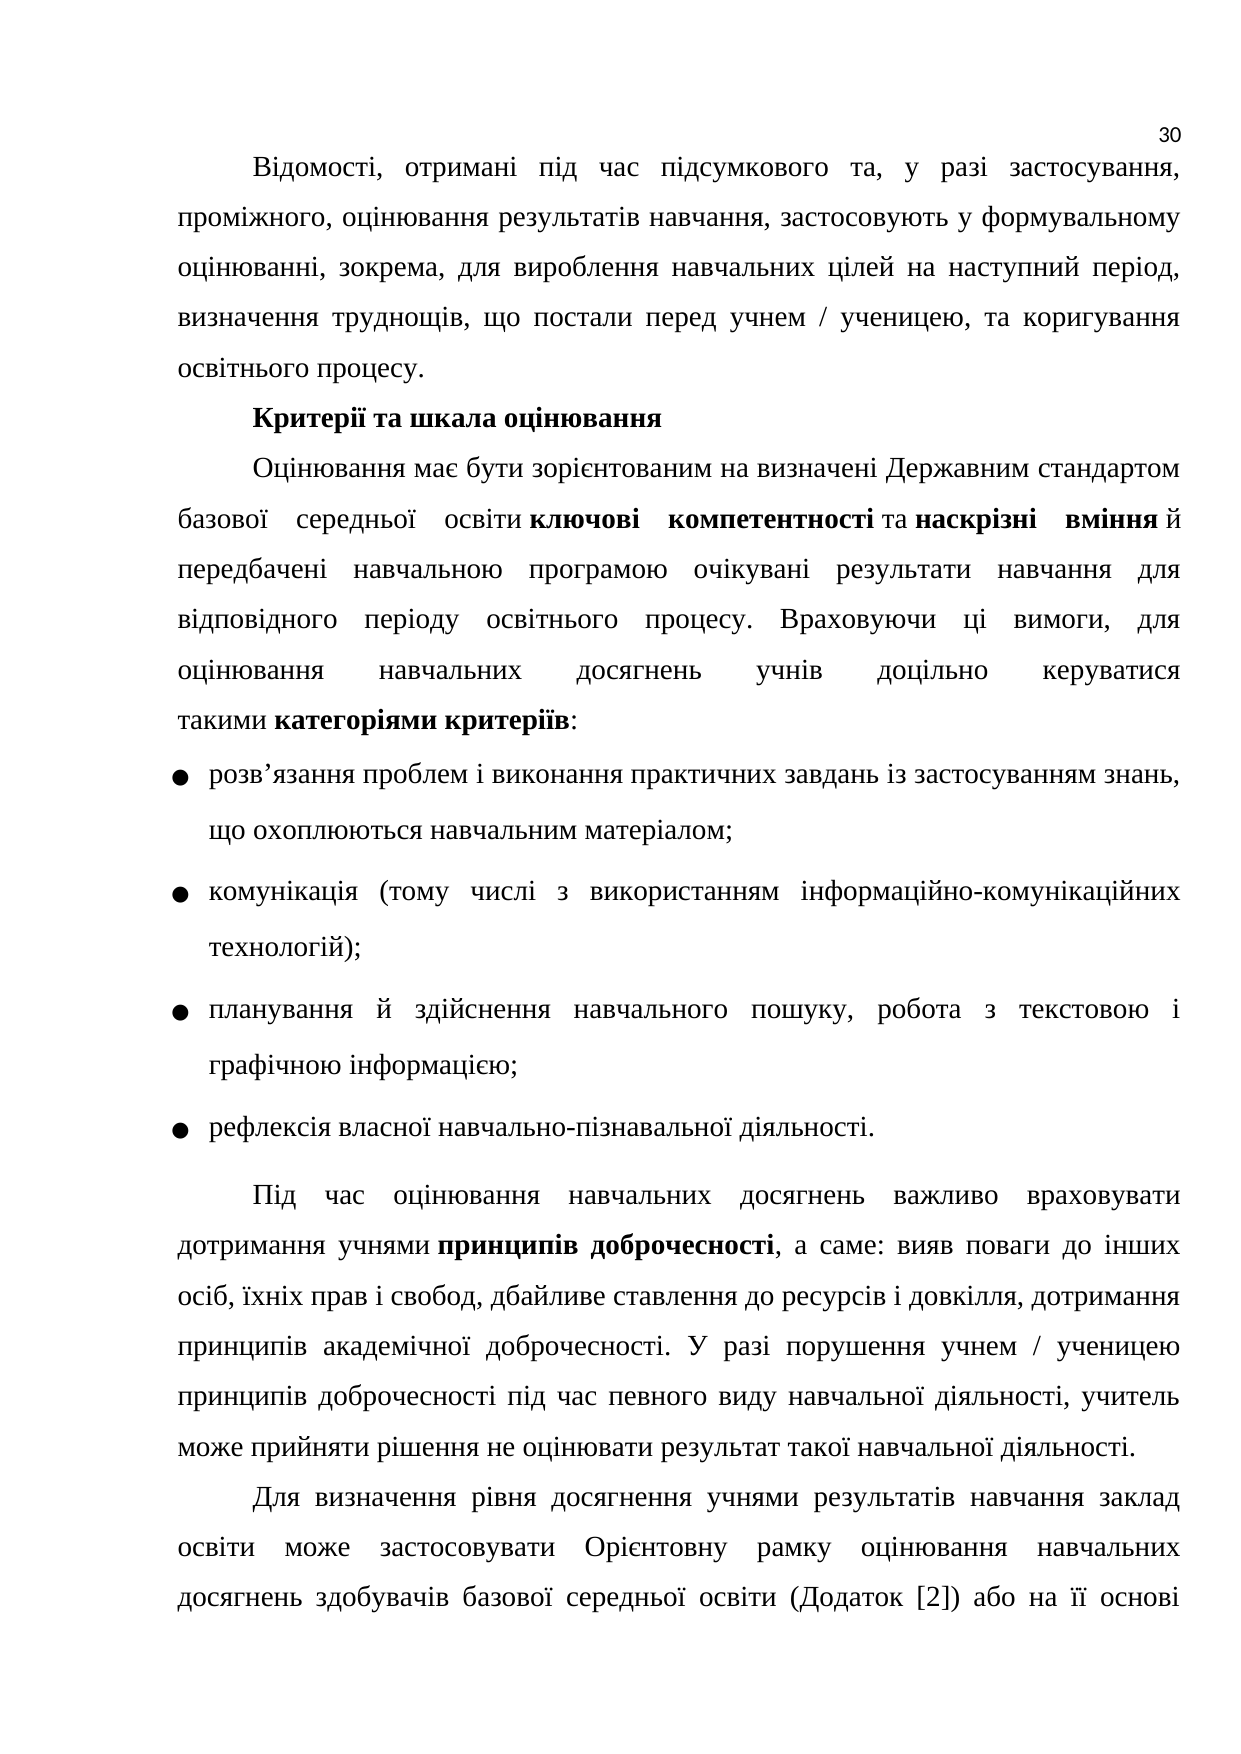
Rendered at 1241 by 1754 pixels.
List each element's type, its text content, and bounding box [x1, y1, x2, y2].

list рефлексія власної навчально-пізнавальної діяльності. [171, 1105, 1181, 1148]
text Під час оцінювання навчальних досягнень важливо враховувати дотримання учнями принципів доброчесності, а саме: вияв поваги до інших осіб, їхніх прав і свобод, дбайливе ставлення до ресурсів і довкілля, дотримання принципів академічної доброчесності. У разі порушення учнем / ученицею принципів доброчесності під час певного виду навчальної діяльності, учитель може прийняти рішення не оцінювати результат такої навчальної діяльності. [177, 1177, 1181, 1462]
text Відомості, отримані під час підсумкового та, у разі застосування, проміжного, оцінювання результатів навчання, застосовують у формувальному оцінюванні, зокрема, для вироблення навчальних цілей на наступний період, визначення труднощів, що постали перед учнем / ученицею, та коригування освітнього процесу. [177, 149, 1181, 383]
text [177, 1479, 1181, 1613]
list комунікація (тому числі з використанням інформаційно-комунікаційних технологій); [171, 870, 1181, 963]
text Критерії та шкала оцінювання [177, 400, 1181, 434]
list планування й здійснення навчального пошуку, робота з текстовою і графічною інформацією; [171, 988, 1181, 1081]
list розв’язання проблем і виконання практичних завдань із застосуванням знань, що охоплюються навчальним матеріалом; [171, 752, 1181, 845]
text Оцінювання має бути зорієнтованим на визначені Державним стандартом базової середньої освіти ключові компетентності та наскрізні вміння й передбачені навчальною програмою очікувані результати навчання для відповідного періоду освітнього процесу. Враховуючи ці вимоги, для оцінювання навчальних досягнень учнів доцільно керуватися такими категоріями критеріїв: [177, 451, 1181, 736]
